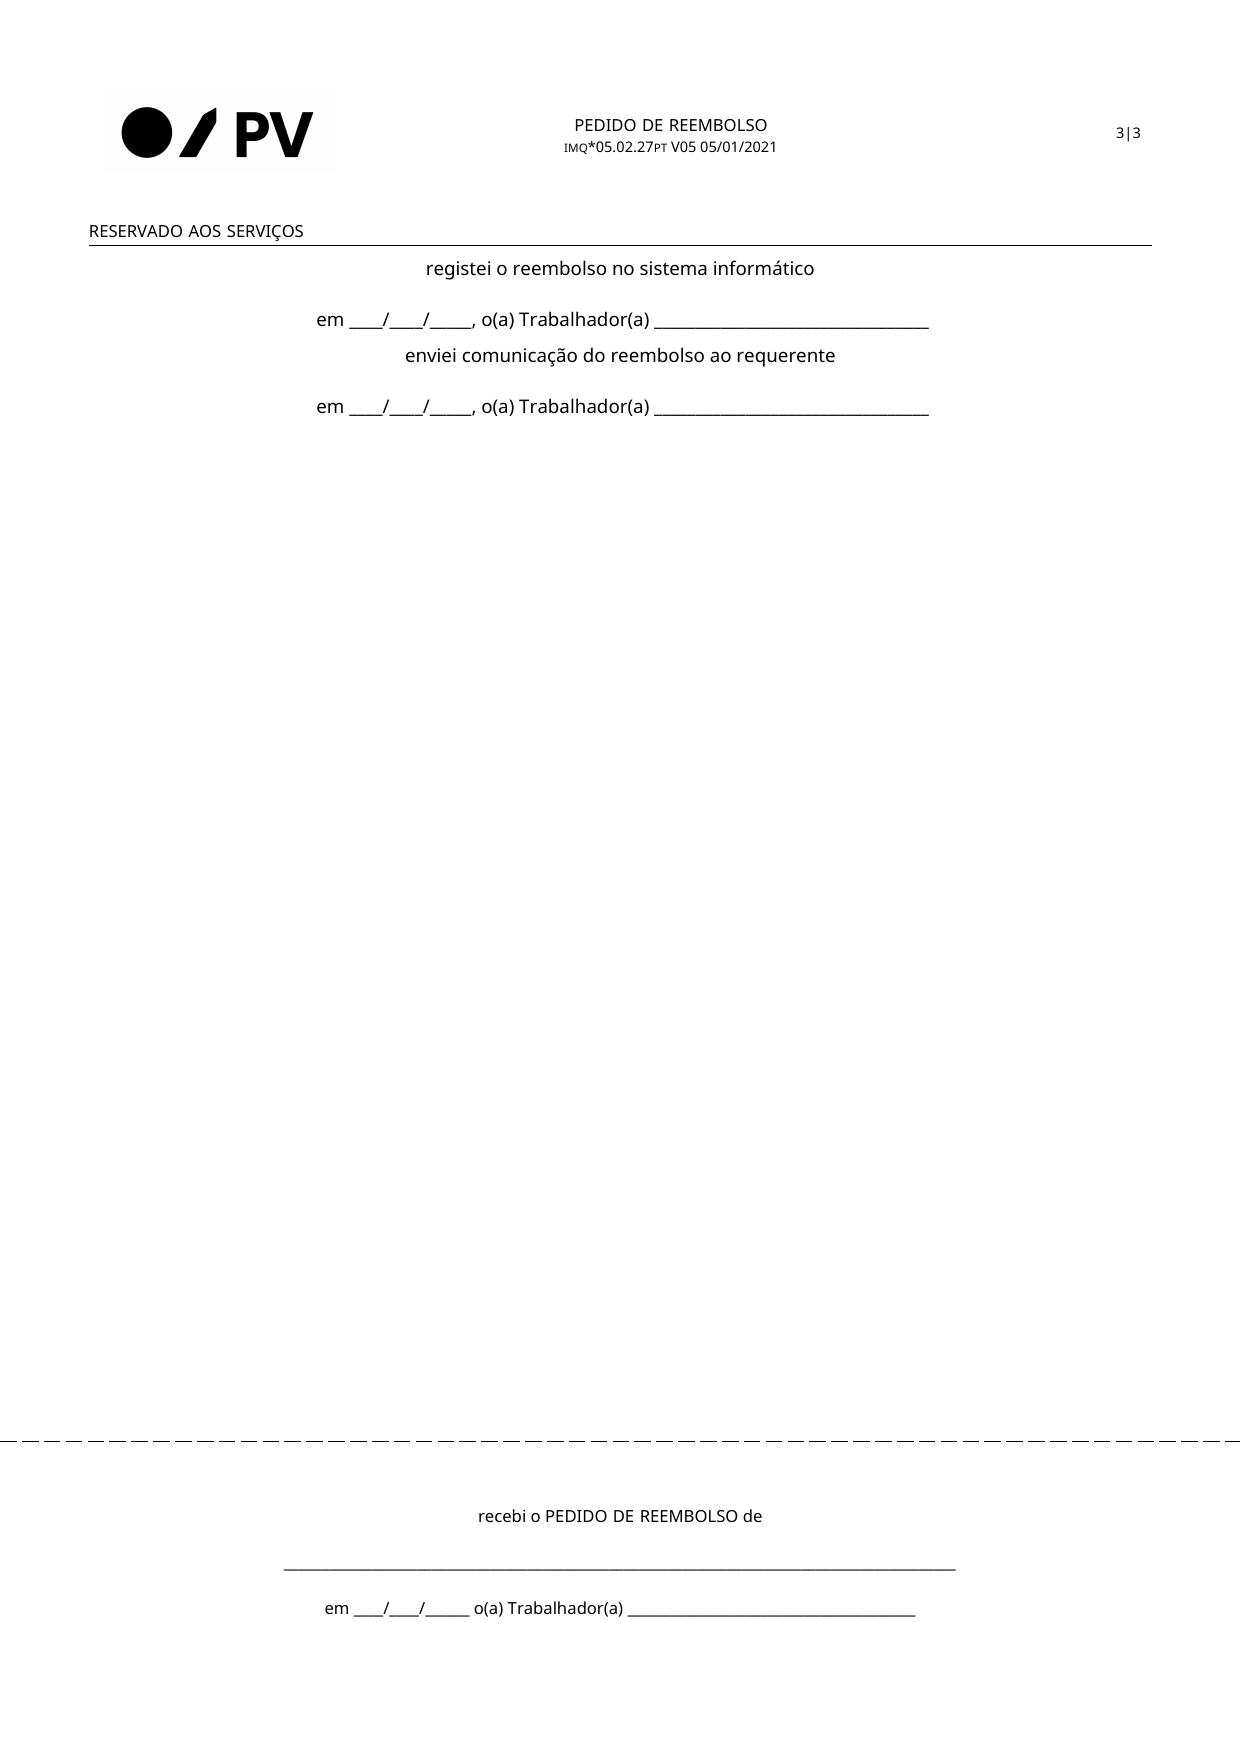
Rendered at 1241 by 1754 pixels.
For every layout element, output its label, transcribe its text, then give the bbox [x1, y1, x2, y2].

picture [99, 92, 336, 173]
text reservado aos serviços [89, 215, 1152, 245]
table_header registei o reembolso no sistema informático em ____/____/_____, o(a) Trabalhador(a) _________________________________ enviei comunicação do reembolso ao requerente em ____/____/_____, o(a) Trabalhador(a) _________________________________ [89, 255, 1152, 419]
